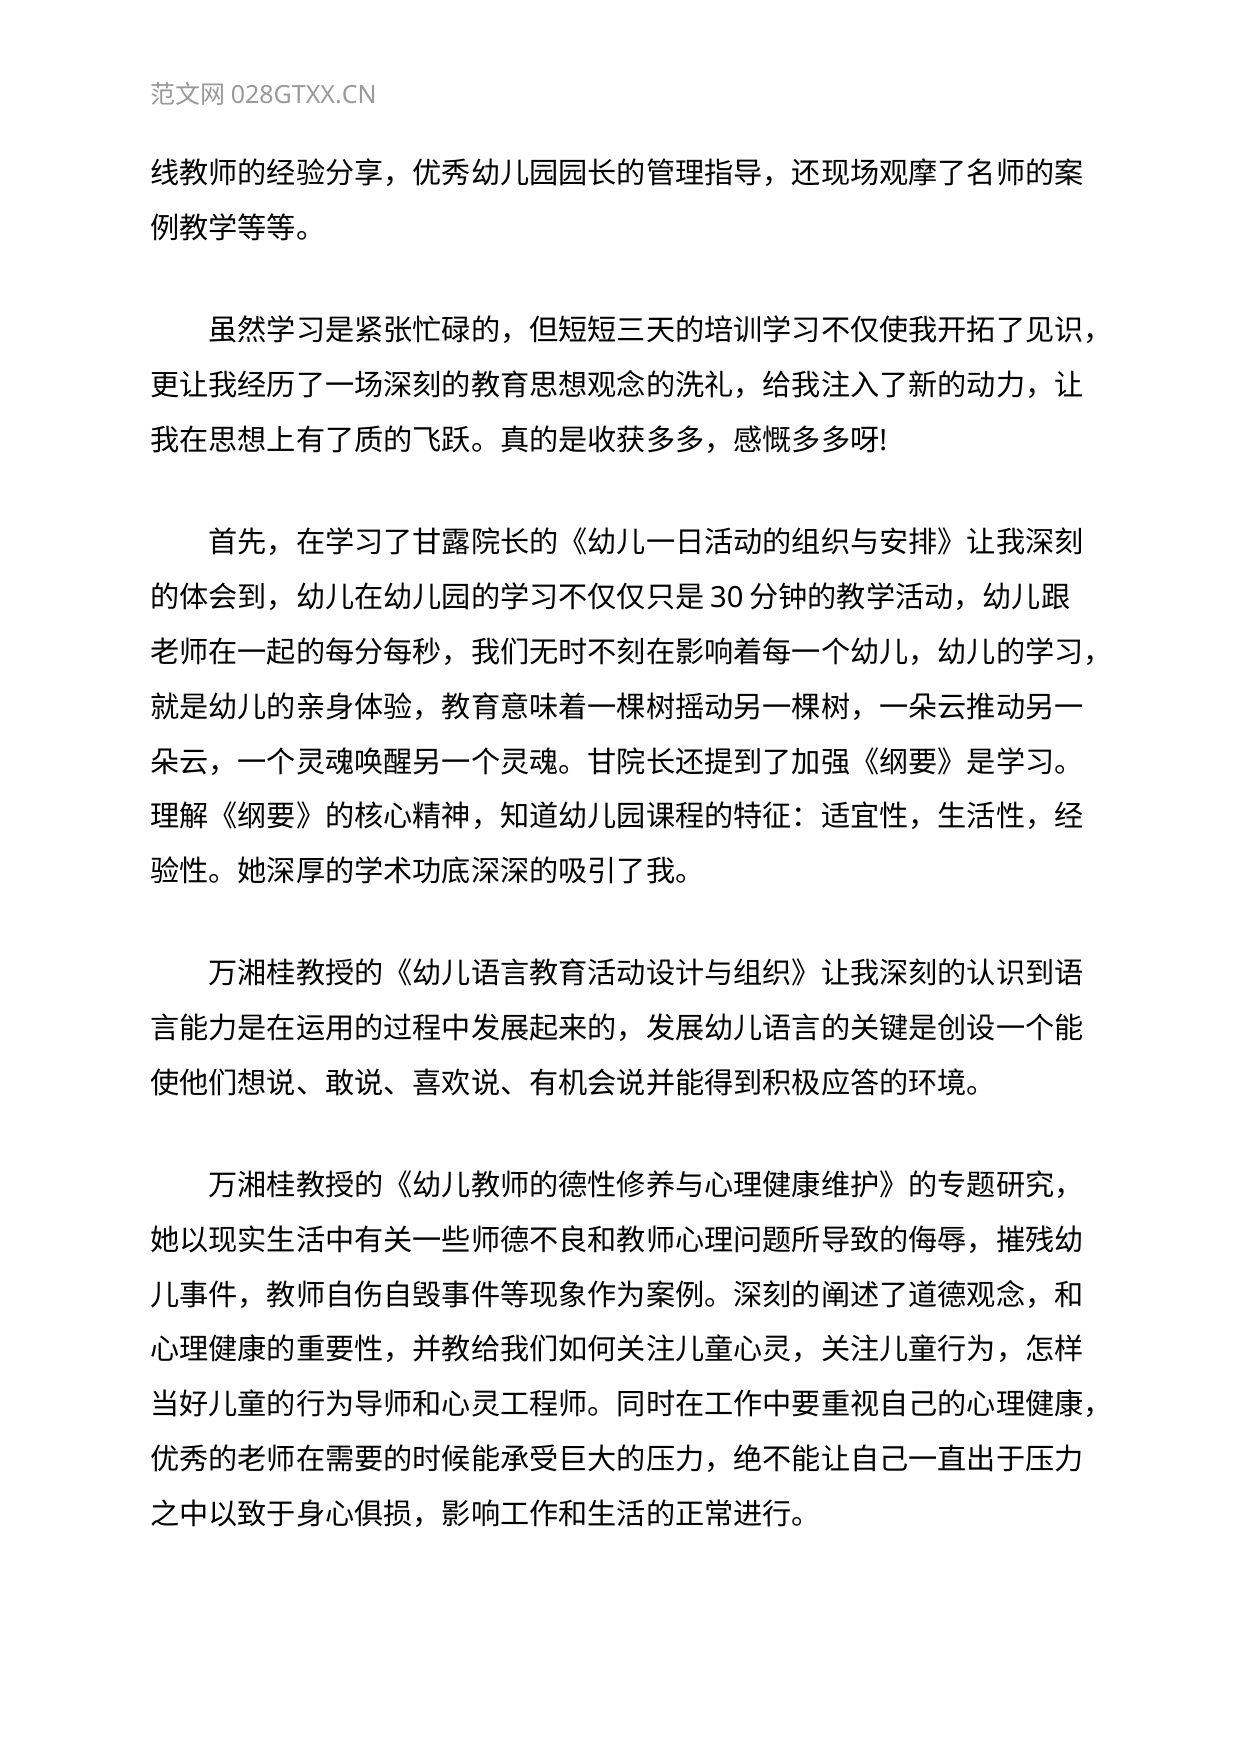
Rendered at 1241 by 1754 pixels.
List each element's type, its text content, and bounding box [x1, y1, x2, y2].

text 万湘桂教授的《幼儿教师的德性修养与心理健康维护》的专题研究，她以现实生活中有关一些师德不良和教师心理问题所导致的侮辱，摧残幼儿事件，教师自伤自毁事件等现象作为案例。深刻的阐述了道德观念，和心理健康的重要性，并教给我们如何关注儿童心灵，关注儿童行为，怎样当好儿童的行为导师和心灵工程师。同时在工作中要重视自己的心理健康，优秀的老师在需要的时候能承受巨大的压力，绝不能让自己一直出于压力之中以致于身心俱损，影响工作和生活的正常进行。 [150, 1161, 1090, 1533]
text 虽然学习是紧张忙碌的，但短短三天的培训学习不仅使我开拓了见识，更让我经历了一场深刻的教育思想观念的洗礼，给我注入了新的动力，让我在思想上有了质的飞跃。真的是收获多多，感慨多多呀! [150, 307, 1090, 459]
text 万湘桂教授的《幼儿语言教育活动设计与组织》让我深刻的认识到语言能力是在运用的过程中发展起来的，发展幼儿语言的关键是创设一个能使他们想说、敢说、喜欢说、有机会说并能得到积极应答的环境。 [150, 950, 1090, 1102]
text 首先，在学习了甘露院长的《幼儿一日活动的组织与安排》让我深刻的体会到，幼儿在幼儿园的学习不仅仅只是30分钟的教学活动，幼儿跟老师在一起的每分每秒，我们无时不刻在影响着每一个幼儿，幼儿的学习，就是幼儿的亲身体验，教育意味着一棵树摇动另一棵树，一朵云推动另一朵云，一个灵魂唤醒另一个灵魂。甘院长还提到了加强《纲要》是学习。理解《纲要》的核心精神，知道幼儿园课程的特征：适宜性，生活性，经验性。她深厚的学术功底深深的吸引了我。 [150, 518, 1090, 890]
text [150, 150, 1090, 247]
